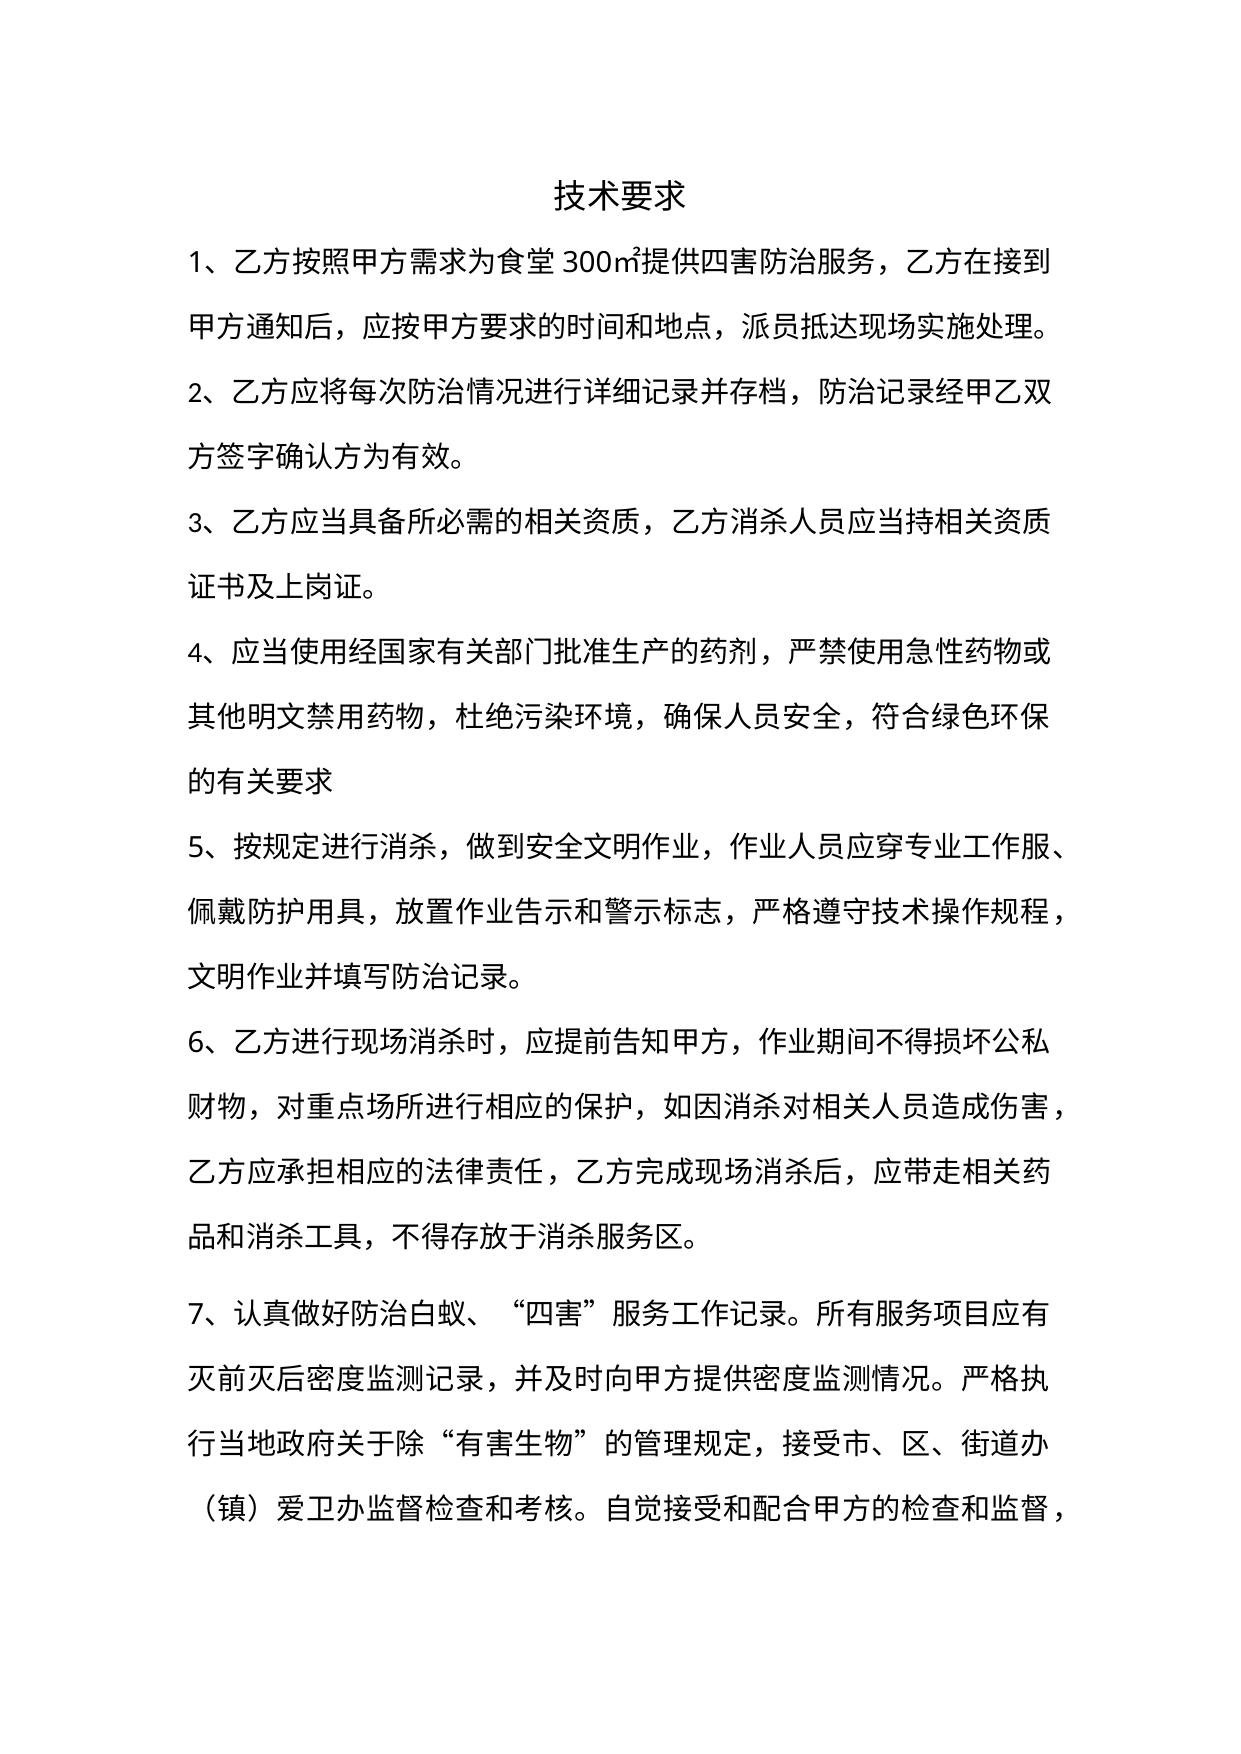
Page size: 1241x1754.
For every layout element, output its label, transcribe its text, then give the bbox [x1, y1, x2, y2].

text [187, 1279, 1053, 1539]
list 乙方应将每次防治情况进行详细记录并存档，防治记录经甲乙双方签字确认方为有效。 [187, 357, 1053, 487]
text 6、乙方进行现场消杀时，应提前告知甲方，作业期间不得损坏公私财物，对重点场所进行相应的保护，如因消杀对相关人员造成伤害，乙方应承担相应的法律责任，乙方完成现场消杀后，应带走相关药品和消杀工具，不得存放于消杀服务区。 [187, 1007, 1053, 1267]
list 5、按规定进行消杀，做到安全文明作业，作业人员应穿专业工作服、佩戴防护用具，放置作业告示和警示标志，严格遵守技术操作规程，文明作业并填写防治记录。 [187, 812, 1053, 1007]
list 乙方应当具备所必需的相关资质，乙方消杀人员应当持相关资质证书及上岗证。 [187, 487, 1053, 617]
list 应当使用经国家有关部门批准生产的药剂，严禁使用急性药物或其他明文禁用药物，杜绝污染环境，确保人员安全，符合绿色环保的有关要求 [187, 617, 1053, 812]
list 乙方按照甲方需求为食堂300㎡提供四害防治服务，乙方在接到甲方通知后，应按甲方要求的时间和地点，派员抵达现场实施处理。 [187, 227, 1053, 357]
text 技术要求 [187, 162, 1053, 227]
